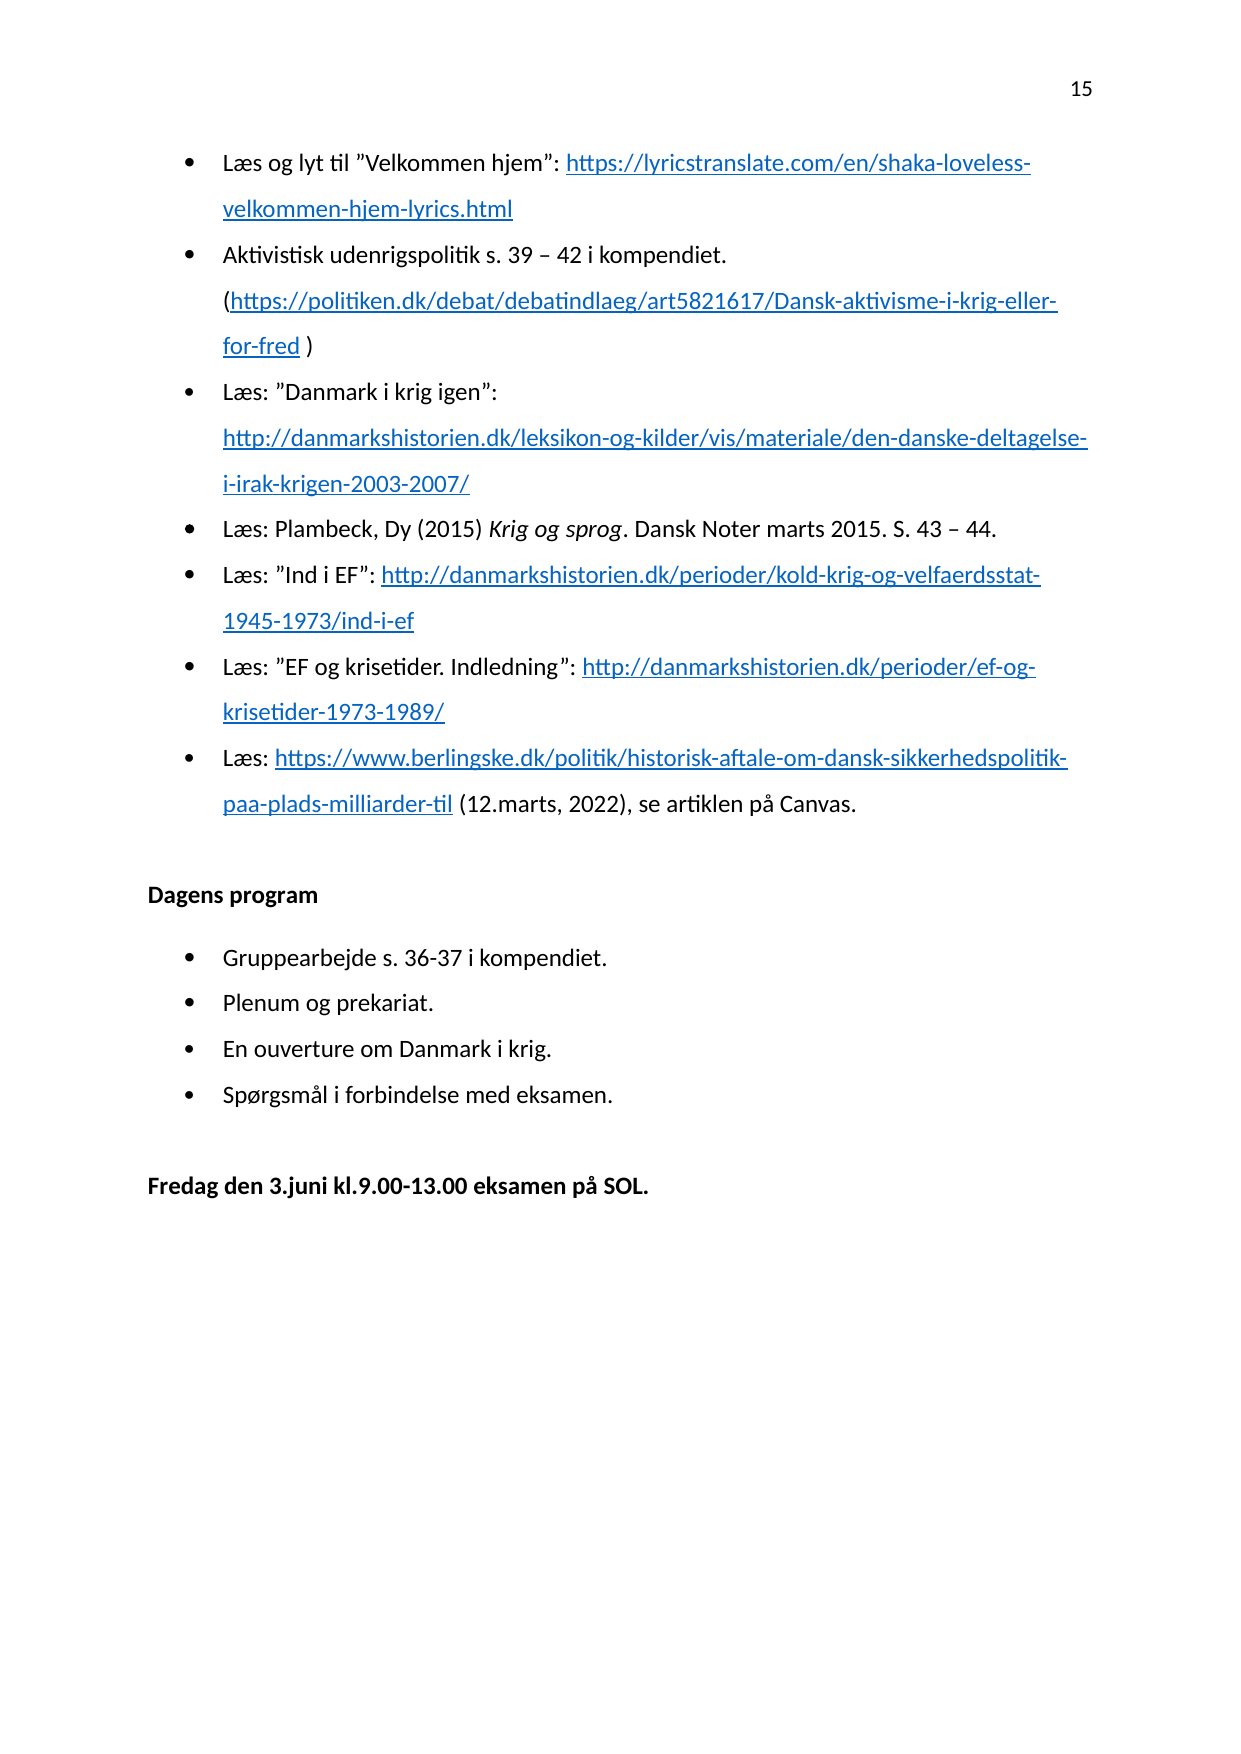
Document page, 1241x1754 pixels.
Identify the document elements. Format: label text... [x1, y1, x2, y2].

text Dagens program [148, 879, 1093, 910]
list Aktivistisk udenrigspolitik s. 39 – 42 i kompendiet. (https://politiken.dk/debat/debatindlaeg/art5821617/Dansk-aktivisme-i-krig-eller-for-fred ) [185, 239, 1093, 361]
list Læs: ”EF og krisetider. Indledning”: http://danmarkshistorien.dk/perioder/ef-og-krisetider-1973-1989/ [185, 651, 1093, 727]
list Spørgsmål i forbindelse med eksamen. [185, 1079, 1093, 1109]
list Plenum og prekariat. [185, 987, 1093, 1018]
list Læs: https://www.berlingske.dk/politik/historisk-aftale-om-dansk-sikkerhedspolitik-paa-plads-milliarder-til (12.marts, 2022), se artiklen på Canvas. [185, 742, 1093, 818]
list Læs: Plambeck, Dy (2015) Krig og sprog. Dansk Noter marts 2015. S. 43 – 44. [185, 513, 1093, 544]
list Læs: ”Ind i EF”: http://danmarkshistorien.dk/perioder/kold-krig-og-velfaerdsstat-1945-1973/ind-i-ef [185, 559, 1093, 635]
text Fredag den 3.juni kl.9.00-13.00 eksamen på SOL. [148, 1170, 1093, 1201]
list En ouverture om Danmark i krig. [185, 1033, 1093, 1064]
list Læs og lyt til ”Velkommen hjem”: https://lyricstranslate.com/en/shaka-loveless-velkommen-hjem-lyrics.html [185, 148, 1093, 224]
list Gruppearbejde s. 36-37 i kompendiet. [185, 942, 1093, 972]
list Læs: ”Danmark i krig igen”: http://danmarkshistorien.dk/leksikon-og-kilder/vis/materiale/den-danske-deltagelse-i-irak-krigen-2003-2007/ [185, 376, 1093, 498]
